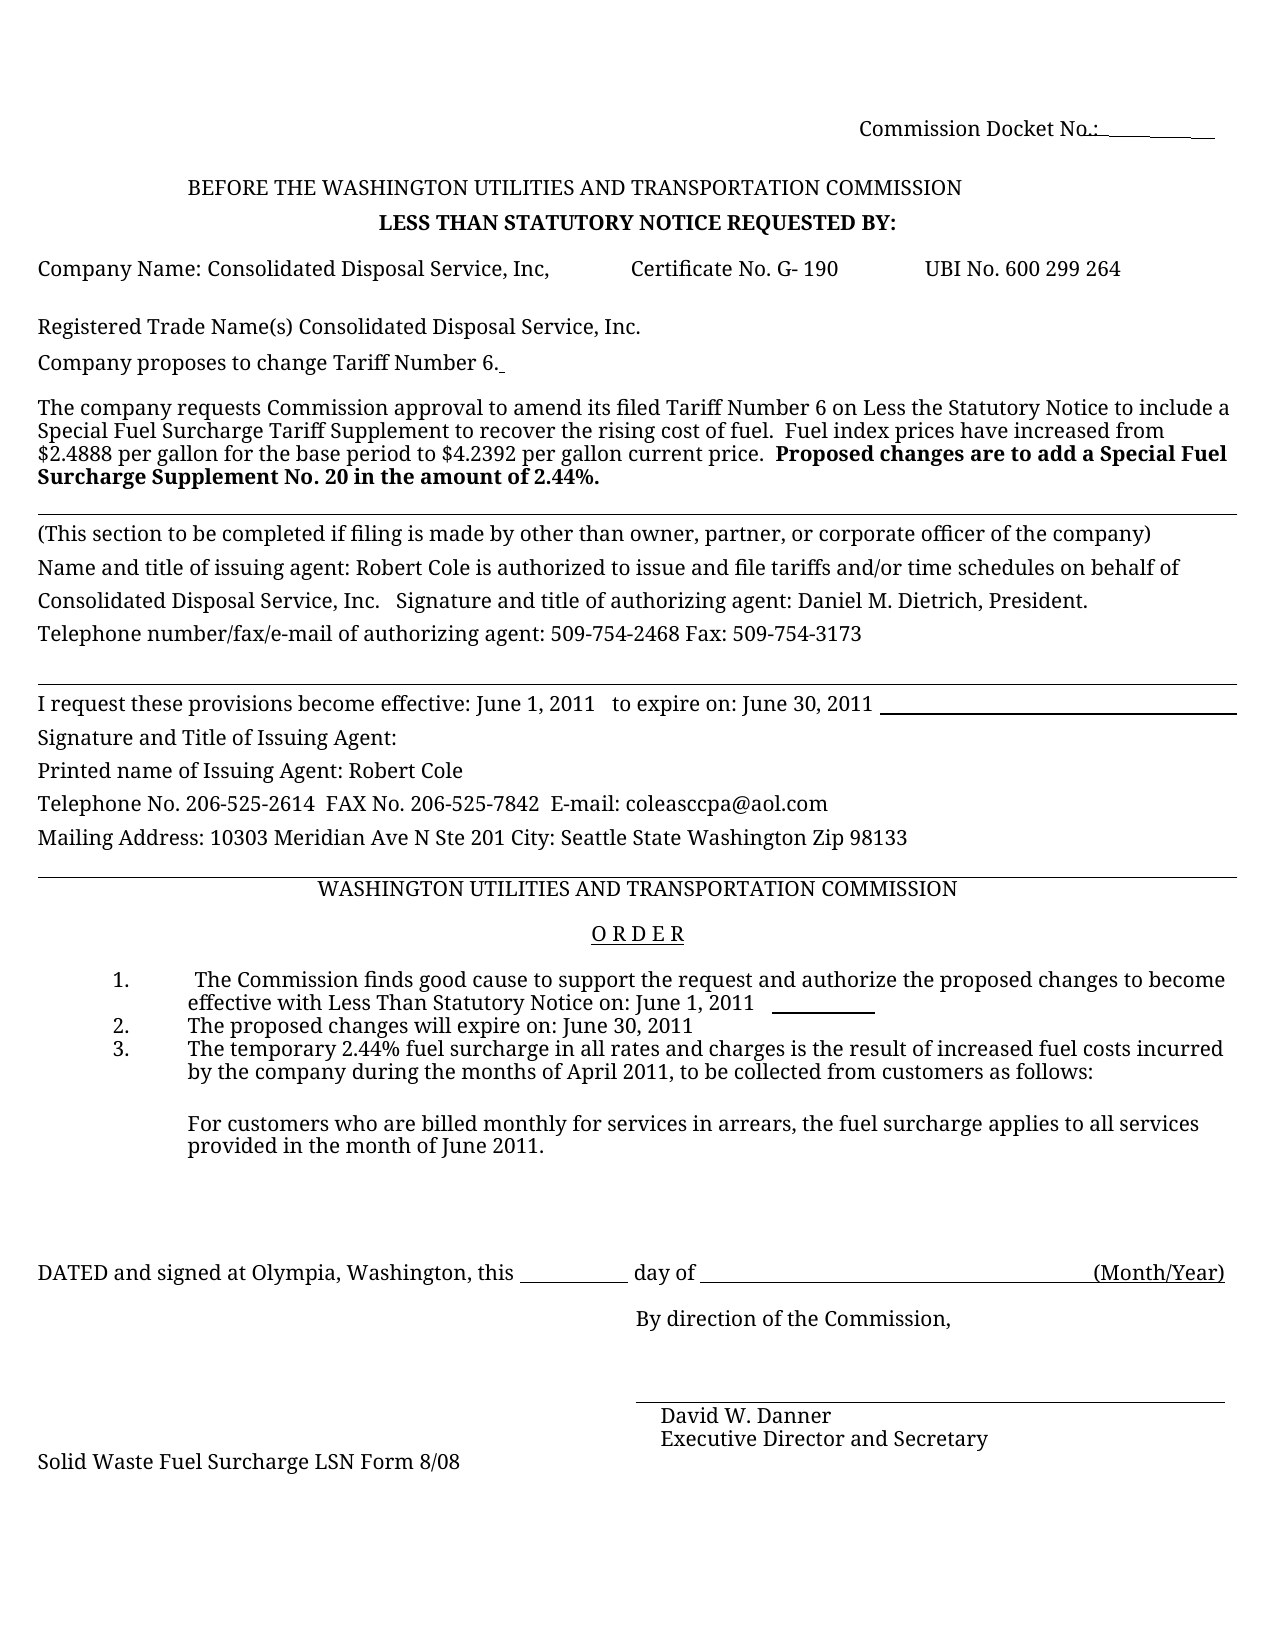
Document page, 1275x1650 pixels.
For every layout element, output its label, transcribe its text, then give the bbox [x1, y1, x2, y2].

text effective with Less Than Statutory Notice on: June 1, 2011 [112, 992, 1237, 1015]
text Registered Trade Name(s) Consolidated Disposal Service, Inc. [37, 316, 1237, 339]
text Name and title of issuing agent: Robert Cole is authorized to issue and file tariffs and/or time schedules on behalf of [37, 548, 1237, 582]
text (This section to be completed if filing is made by other than owner, partner, or corporate officer of the company) [37, 515, 1237, 548]
text Consolidated Disposal Service, Inc. Signature and title of authorizing agent: Daniel M. Dietrich, President. [37, 582, 1237, 615]
text LESS THAN STATUTORY NOTICE REQUESTED BY: [37, 212, 1237, 235]
text O R D E R [37, 923, 1237, 946]
text By direction of the Commission, [37, 1308, 1237, 1331]
text David W. Danner [37, 1405, 1237, 1428]
text Telephone number/fax/e-mail of authorizing agent: 509-754-2468 Fax: 509-754-3173 [37, 615, 1237, 648]
text The company requests Commission approval to amend its filed Tariff Number 6 on Less the Statutory Notice to include a Special Fuel Surcharge Tariff Supplement to recover the rising cost of fuel. Fuel index prices have increased from $2.4888 per gallon for the base period to $4.2392 per gallon current price. Proposed changes are to add a Special Fuel Surcharge Supplement No. 20 in the amount of 2.44%. [37, 397, 1237, 489]
text BEFORE THE UTILITIES AND TRANSPORTATION COMMISSION [187, 177, 1237, 199]
text UTILITIES AND TRANSPORTATION COMMISSION [37, 878, 1237, 901]
text Commission Docket No.: [37, 118, 1237, 141]
text Executive Director and Secretary [37, 1428, 1237, 1451]
text Company proposes to change Tariff Number 6. [37, 352, 1237, 374]
text 1. The Commission finds good cause to support the request and authorize the proposed changes to become [112, 969, 1237, 992]
text Company Name: Consolidated Disposal Service, Inc, Certificate No. G- 190 UBI No. 600 299 264 [37, 258, 1237, 304]
text Mailing Address: City: State Zip 98133 [37, 818, 1237, 852]
text Solid Waste Fuel Surcharge LSN Form 8/08 [37, 1451, 1237, 1474]
text Printed name of Issuing Agent: Robert Cole [37, 752, 1237, 785]
text 3. The temporary 2.44% fuel surcharge in all rates and charges is the result of increased fuel costs incurred by the company during the months of April 2011, to be collected from customers as follows: [112, 1038, 1237, 1084]
text Telephone No. 206-525-2614 FAX No. 206-525-7842 E-mail: coleasccpa@aol.com [37, 785, 1237, 818]
text 2. The proposed changes will expire on: June 30, 2011 [37, 1015, 1237, 1038]
text For customers who are billed monthly for services in arrears, the fuel surcharge applies to all services provided in the month of June 2011. [112, 1113, 1219, 1158]
text DATED and signed at , this day of (Month/Year) [37, 1262, 1237, 1285]
text I request these provisions become effective: June 1, 2011 to expire on: June 30, 2011 [37, 685, 1237, 718]
text Signature and Title of Issuing Agent: [37, 718, 1237, 752]
